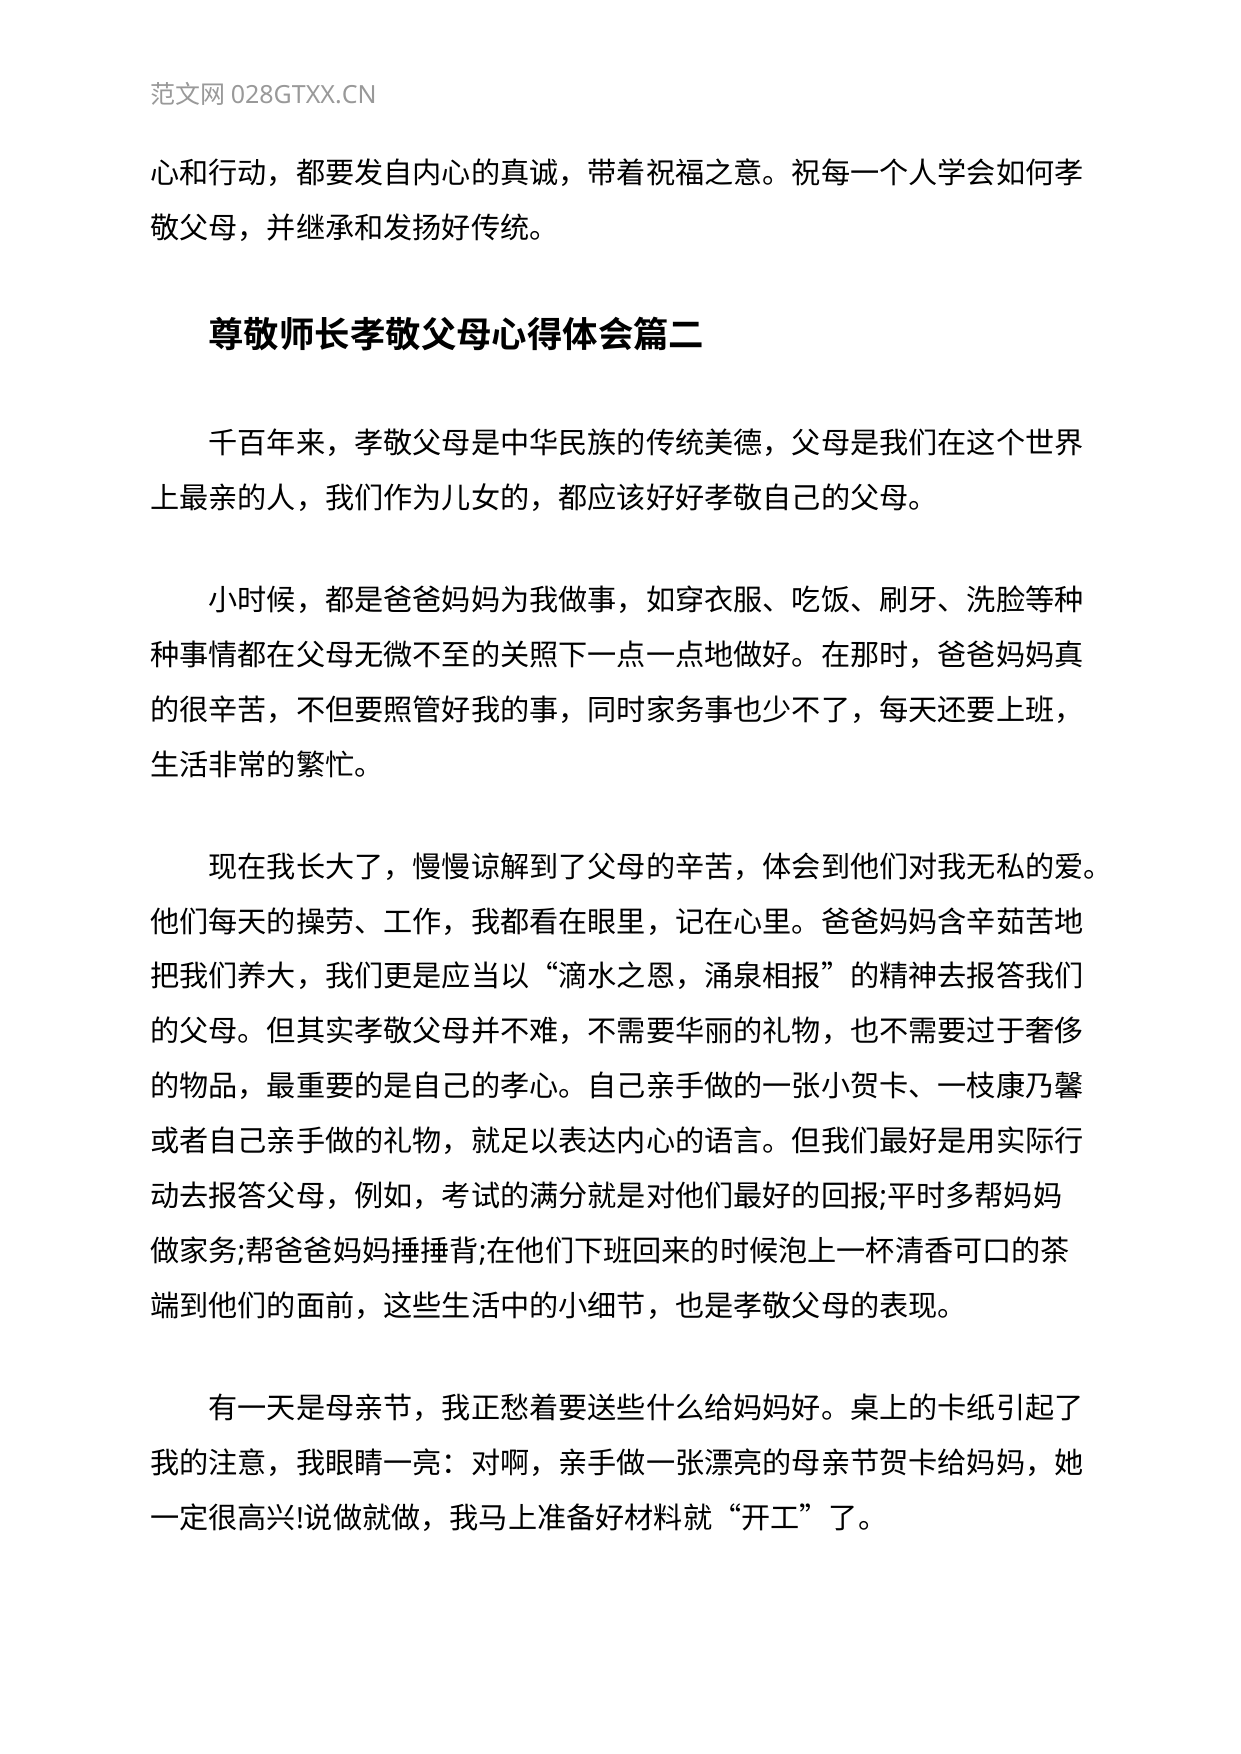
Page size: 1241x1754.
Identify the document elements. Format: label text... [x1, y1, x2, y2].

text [150, 150, 1090, 247]
text 有一天是母亲节，我正愁着要送些什么给妈妈好。桌上的卡纸引起了我的注意，我眼睛一亮：对啊，亲手做一张漂亮的母亲节贺卡给妈妈，她一定很高兴!说做就做，我马上准备好材料就“开工”了。 [150, 1384, 1090, 1537]
text 小时候，都是爸爸妈妈为我做事，如穿衣服、吃饭、刷牙、洗脸等种种事情都在父母无微不至的关照下一点一点地做好。在那时，爸爸妈妈真的很辛苦，不但要照管好我的事，同时家务事也少不了，每天还要上班，生活非常的繁忙。 [150, 577, 1090, 784]
text 千百年来，孝敬父母是中华民族的传统美德，父母是我们在这个世界上最亲的人，我们作为儿女的，都应该好好孝敬自己的父母。 [150, 420, 1090, 517]
text 现在我长大了，慢慢谅解到了父母的辛苦，体会到他们对我无私的爱。他们每天的操劳、工作，我都看在眼里，记在心里。爸爸妈妈含辛茹苦地把我们养大，我们更是应当以“滴水之恩，涌泉相报”的精神去报答我们的父母。但其实孝敬父母并不难，不需要华丽的礼物，也不需要过于奢侈的物品，最重要的是自己的孝心。自己亲手做的一张小贺卡、一枝康乃馨或者自己亲手做的礼物，就足以表达内心的语言。但我们最好是用实际行动去报答父母，例如，考试的满分就是对他们最好的回报;平时多帮妈妈做家务;帮爸爸妈妈捶捶背;在他们下班回来的时候泡上一杯清香可口的茶端到他们的面前，这些生活中的小细节，也是孝敬父母的表现。 [150, 843, 1090, 1325]
text 尊敬师长孝敬父母心得体会篇二 [150, 307, 1090, 358]
